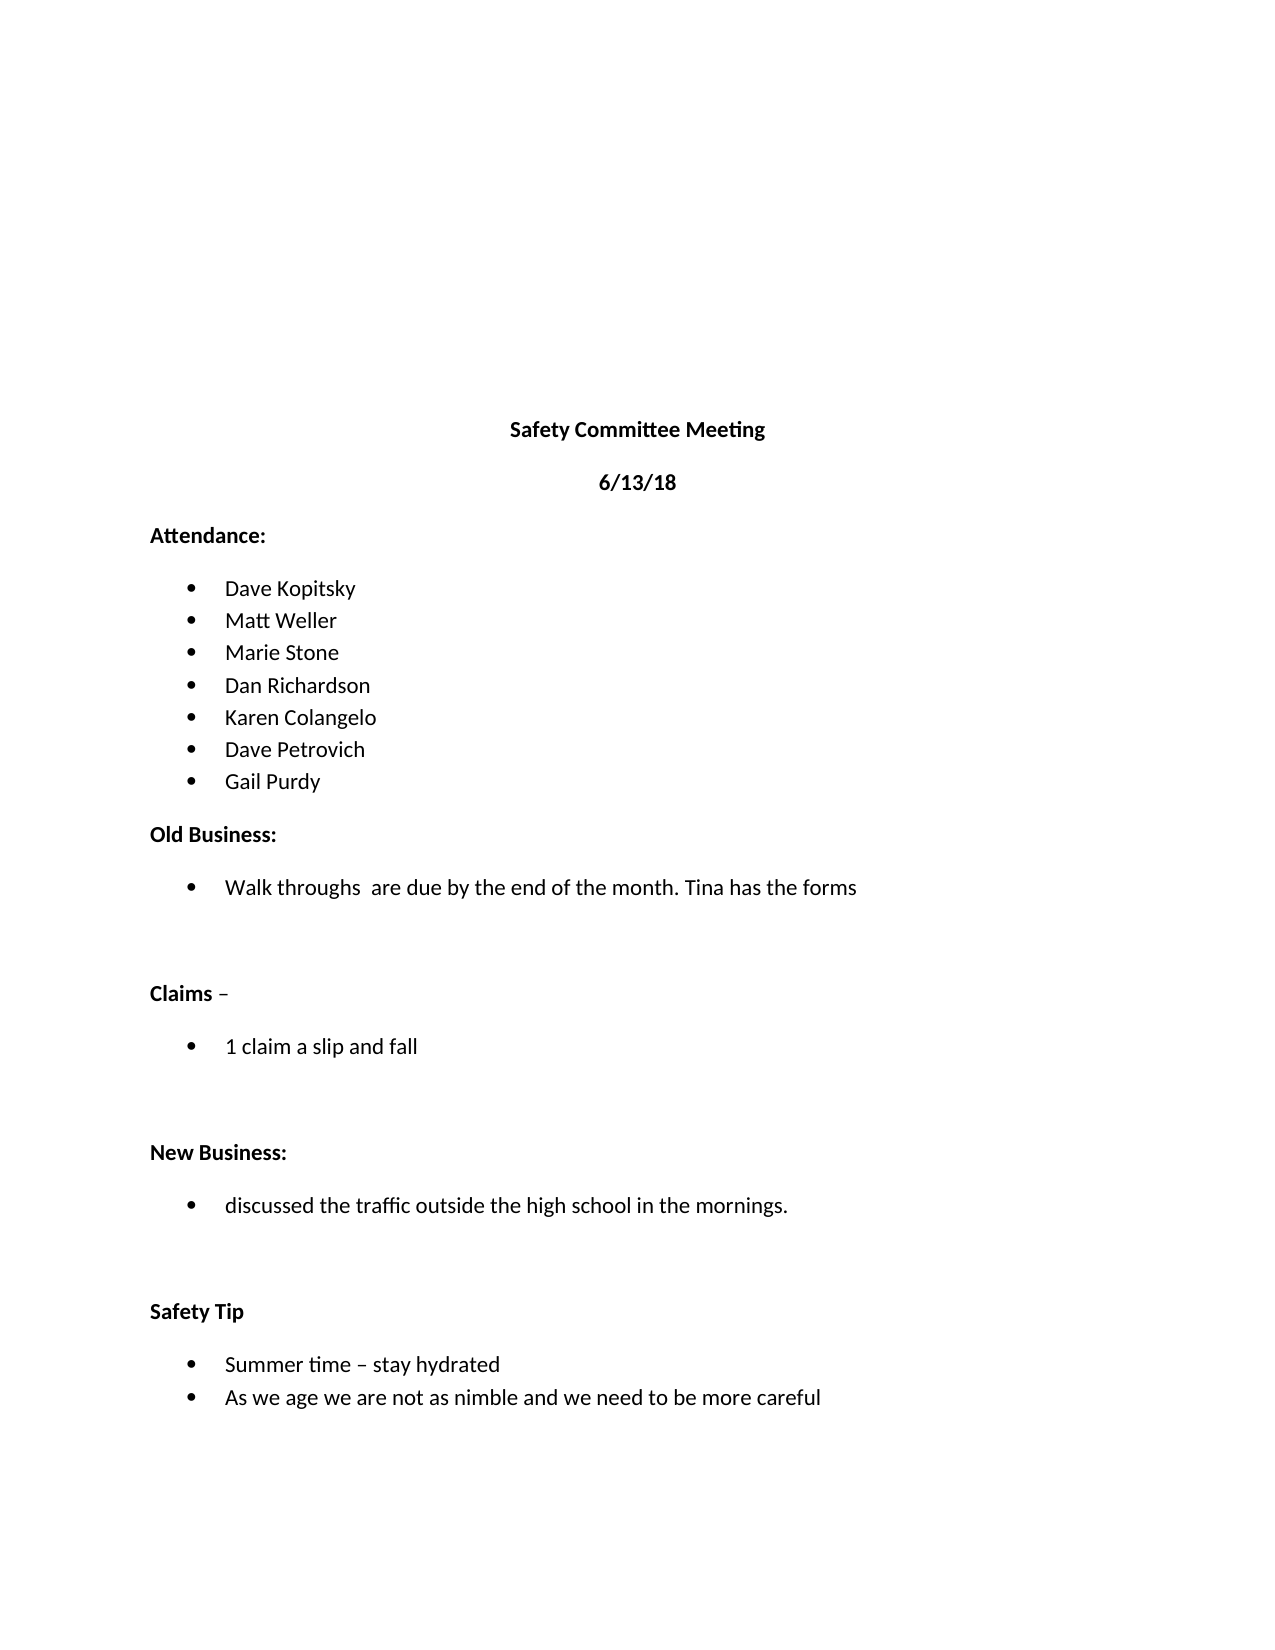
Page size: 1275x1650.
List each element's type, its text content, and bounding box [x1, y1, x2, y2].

list Dave Petrovich [187, 735, 1125, 763]
list Dan Richardson [187, 671, 1125, 699]
list Dave Kopitsky [187, 574, 1125, 602]
text Attendance: [150, 521, 1125, 549]
text New Business: [150, 1138, 1125, 1166]
list Matt Weller [187, 606, 1125, 634]
list 1 claim a slip and fall [187, 1032, 1125, 1060]
list Marie Stone [187, 638, 1125, 667]
list Summer time – stay hydrated [187, 1351, 1125, 1378]
text Safety Tip [150, 1297, 1125, 1326]
text 6/13/18 [150, 468, 1125, 496]
text Safety Committee Meeting [150, 415, 1125, 443]
list As we age we are not as nimble and we need to be more careful [187, 1383, 1125, 1411]
list Walk throughs are due by the end of the month. Tina has the forms [187, 873, 1125, 901]
list Karen Colangelo [187, 703, 1125, 731]
text Claims – [150, 979, 1125, 1007]
list discussed the traffic outside the high school in the mornings. [187, 1191, 1125, 1219]
list Gail Purdy [187, 767, 1125, 795]
text Old Business: [150, 820, 1125, 848]
